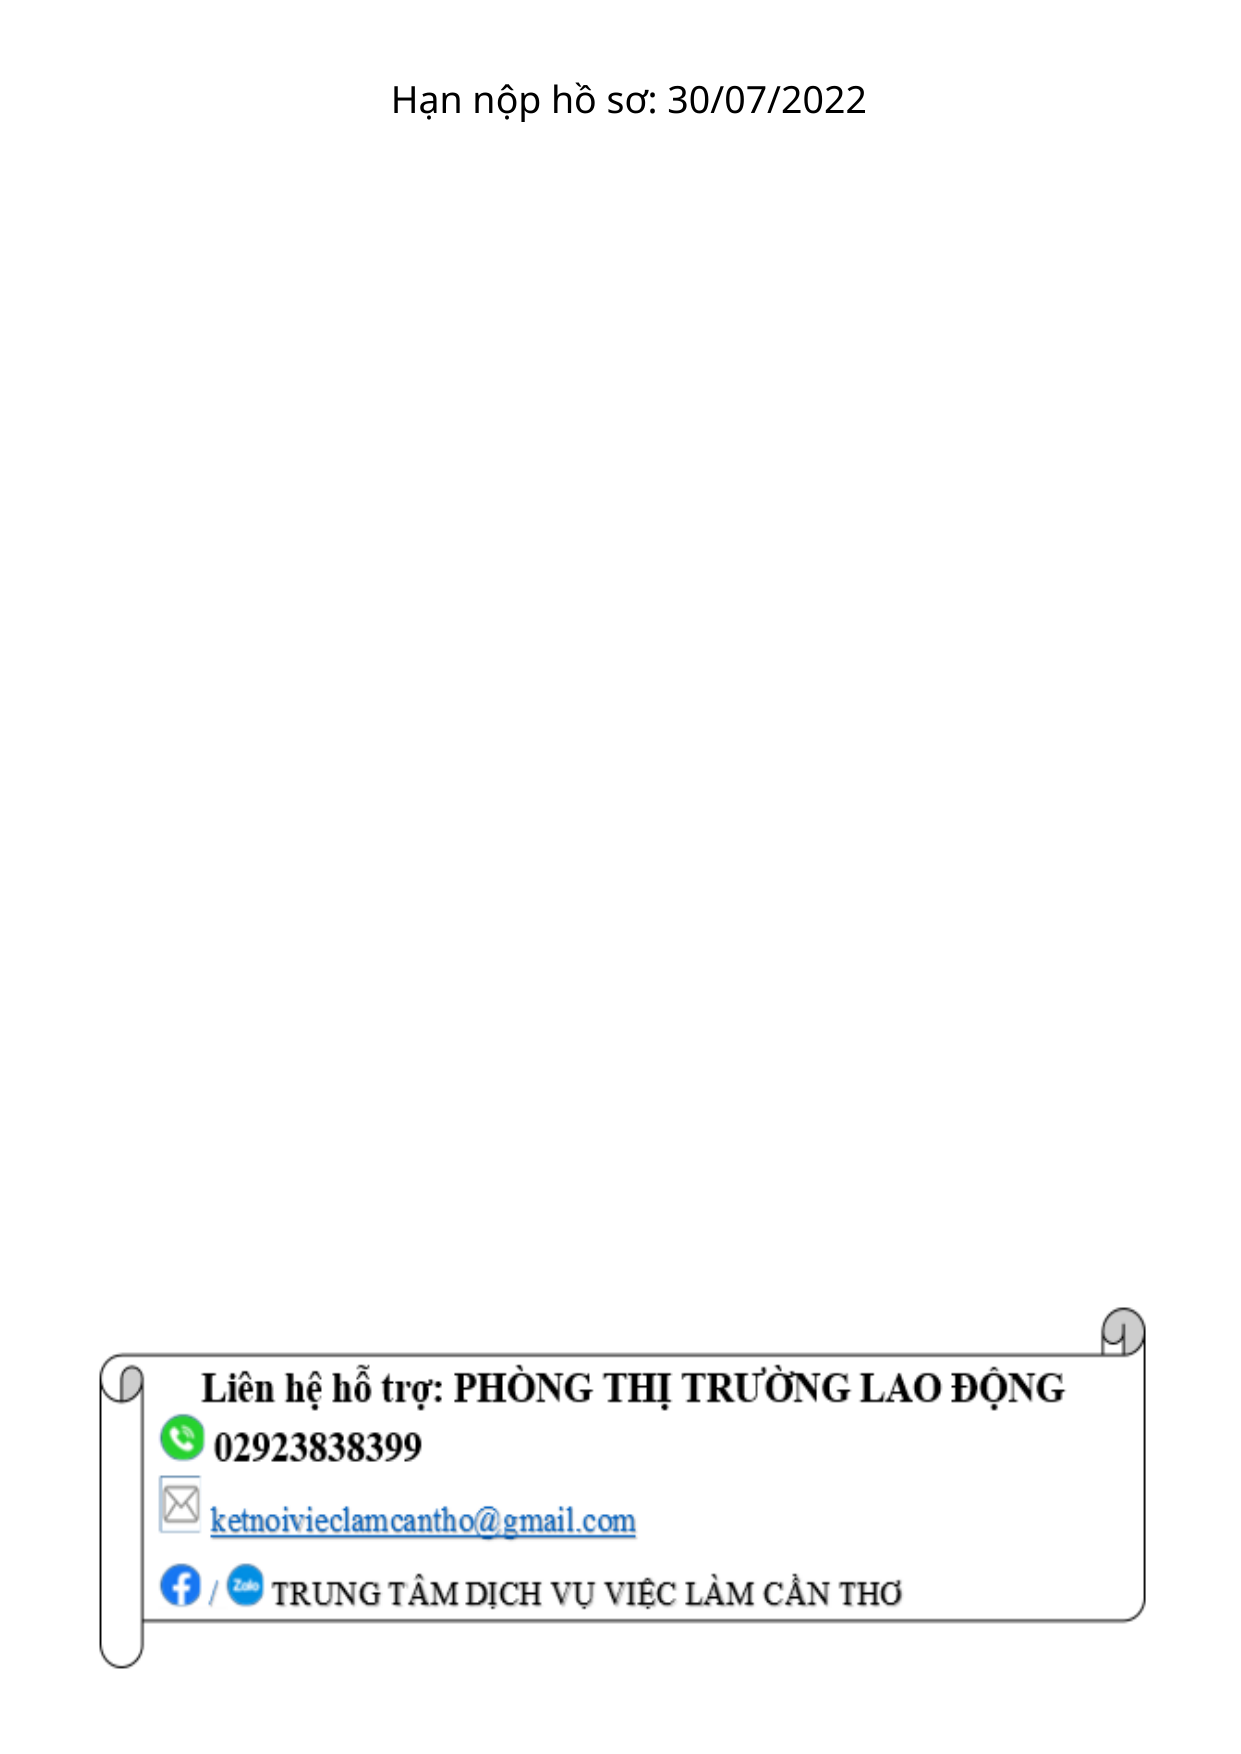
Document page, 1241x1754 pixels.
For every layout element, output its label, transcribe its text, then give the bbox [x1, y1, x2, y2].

list Hạn nộp hồ sơ: 30/07/2022 [150, 74, 1107, 125]
